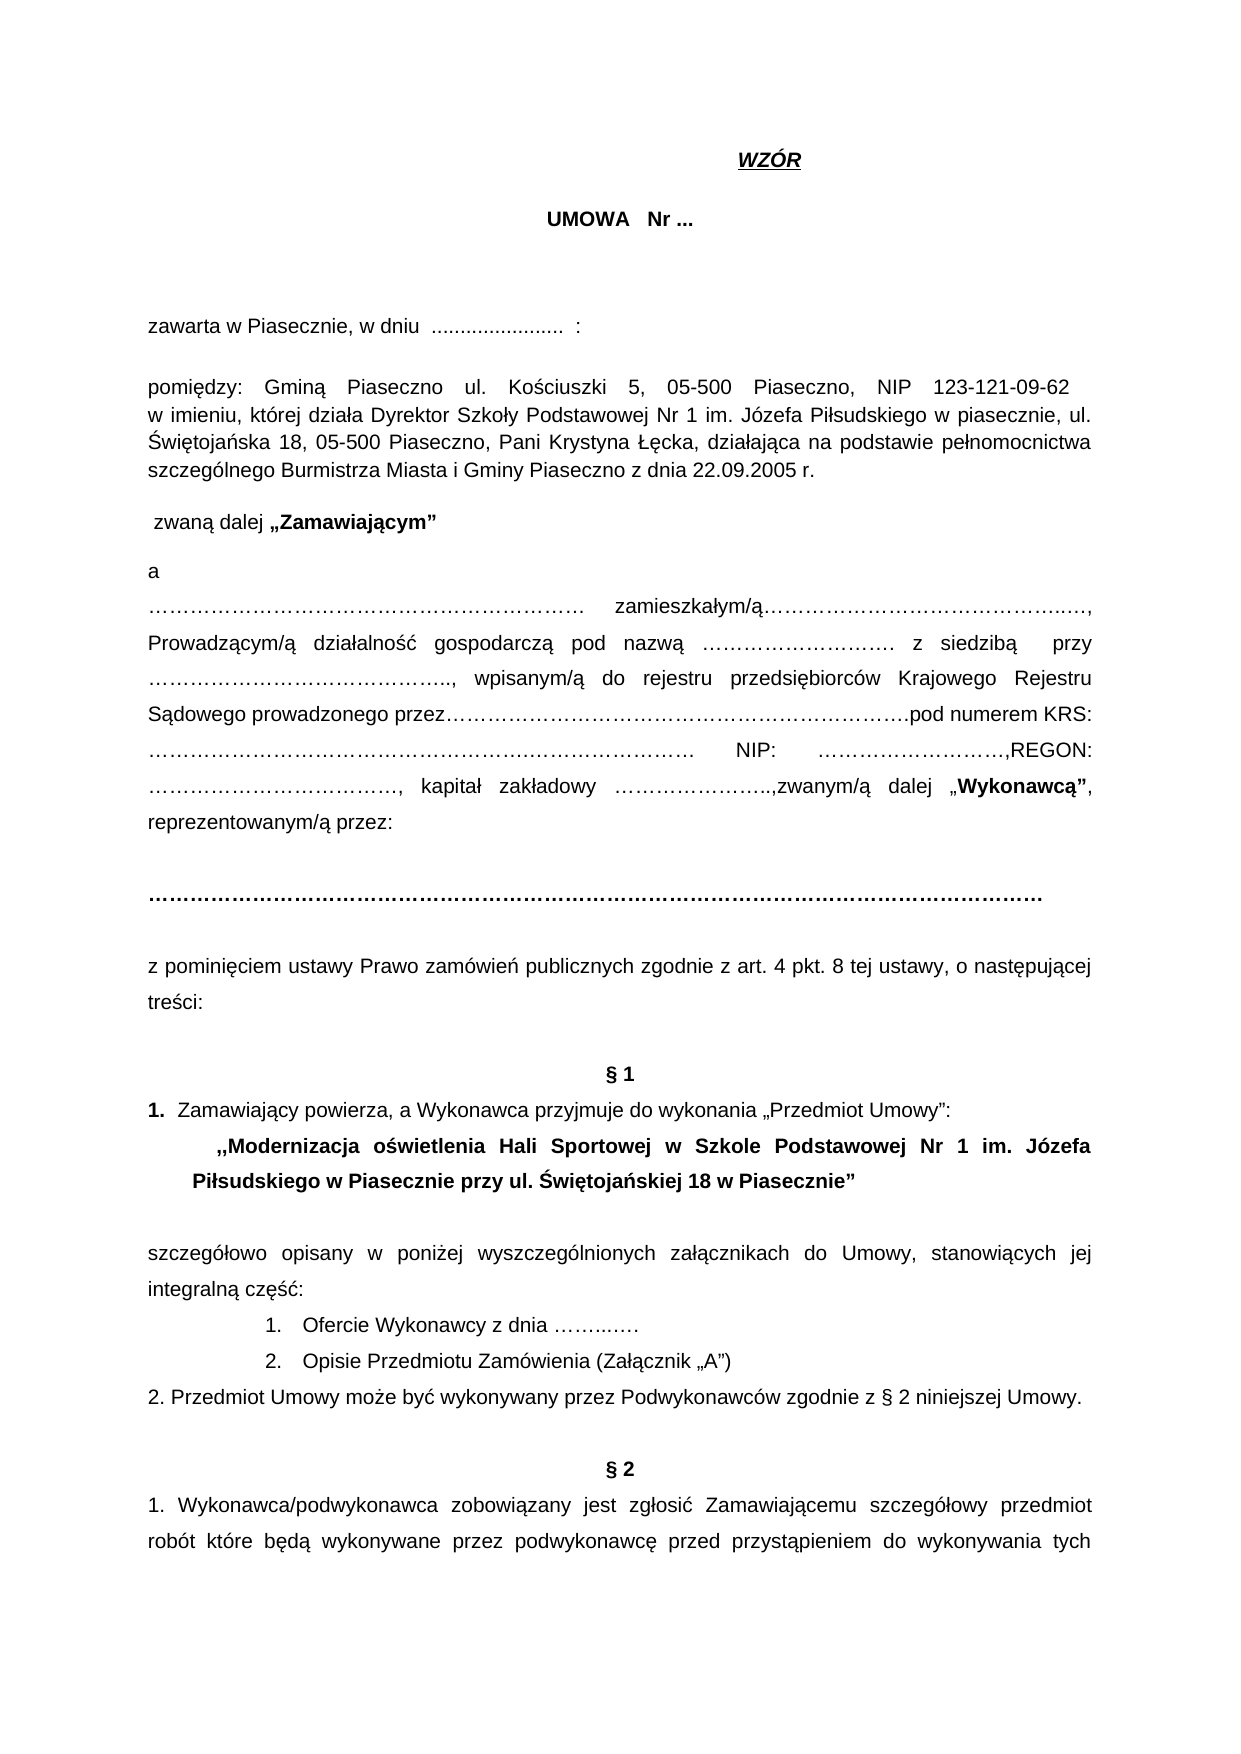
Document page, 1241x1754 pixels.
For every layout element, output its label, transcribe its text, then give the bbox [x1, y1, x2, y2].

text z pominięciem ustawy Prawo zamówień publicznych zgodnie z art. 4 pkt. 8 tej ustawy, o następującej treści: [148, 954, 1093, 1014]
text ,,Modernizacja oświetlenia Hali Sportowej w Szkole Podstawowej Nr 1 im. Józefa Piłsudskiego w Piasecznie przy ul. Świętojańskiej 18 w Piasecznie” [148, 1133, 1093, 1193]
text pomiędzy: Gminą Piaseczno ul. Kościuszki 5, 05-500 Piaseczno, NIP 123-121-09-62 w imieniu, której działa Dyrektor Szkoły Podstawowej Nr 1 im. Józefa Piłsudskiego w piasecznie, ul. Świętojańska 18, 05-500 Piaseczno, Pani Krystyna Łęcka, działająca na podstawie pełnomocnictwa szczególnego Burmistrza Miasta i Gminy Piaseczno z dnia 22.09.2005 r. [148, 375, 1093, 482]
list Ofercie Wykonawcy z dnia ……...…. [265, 1313, 1093, 1337]
text UMOWA Nr ... [148, 207, 1093, 231]
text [148, 1493, 1093, 1553]
text § 2 [148, 1457, 1093, 1481]
text a [148, 558, 1093, 582]
text zwaną dalej „Zamawiającym” [148, 510, 1093, 534]
text 2. Przedmiot Umowy może być wykonywany przez Podwykonawców zgodnie z § 2 niniejszej Umowy. [148, 1385, 1093, 1409]
list Opisie Przedmiotu Zamówienia (Załącznik „A”) [265, 1349, 1093, 1373]
text ………………………………………………………………………………………………………………… [148, 882, 1093, 906]
text szczegółowo opisany w poniżej wyszczególnionych załącznikach do Umowy, stanowiących jej integralną część: [148, 1241, 1093, 1301]
text WZÓR [148, 148, 1093, 172]
text § 1 [148, 1062, 1093, 1086]
list Zamawiający powierza, a Wykonawca przyjmuje do wykonania „Przedmiot Umowy”: [148, 1097, 1093, 1121]
text zawarta w Piasecznie, w dniu ....................... : [148, 314, 1093, 338]
text ……………………………………………………… zamieszkałym/ą……………………………………..…, Prowadzącym/ą działalność gospodarczą pod nazwą ………………………. z siedzibą przy …………………………………….., wpisanym/ą do rejestru przedsiębiorców Krajowego Rejestru Sądowego prowadzonego przez………………………………………………………….pod numerem KRS:……………………………………………….…………………… NIP: ………………………,REGON: ………………………………, kapitał zakładowy …………………..,zwanym/ą dalej „Wykonawcą”, reprezentowanym/ą przez: [148, 594, 1093, 834]
